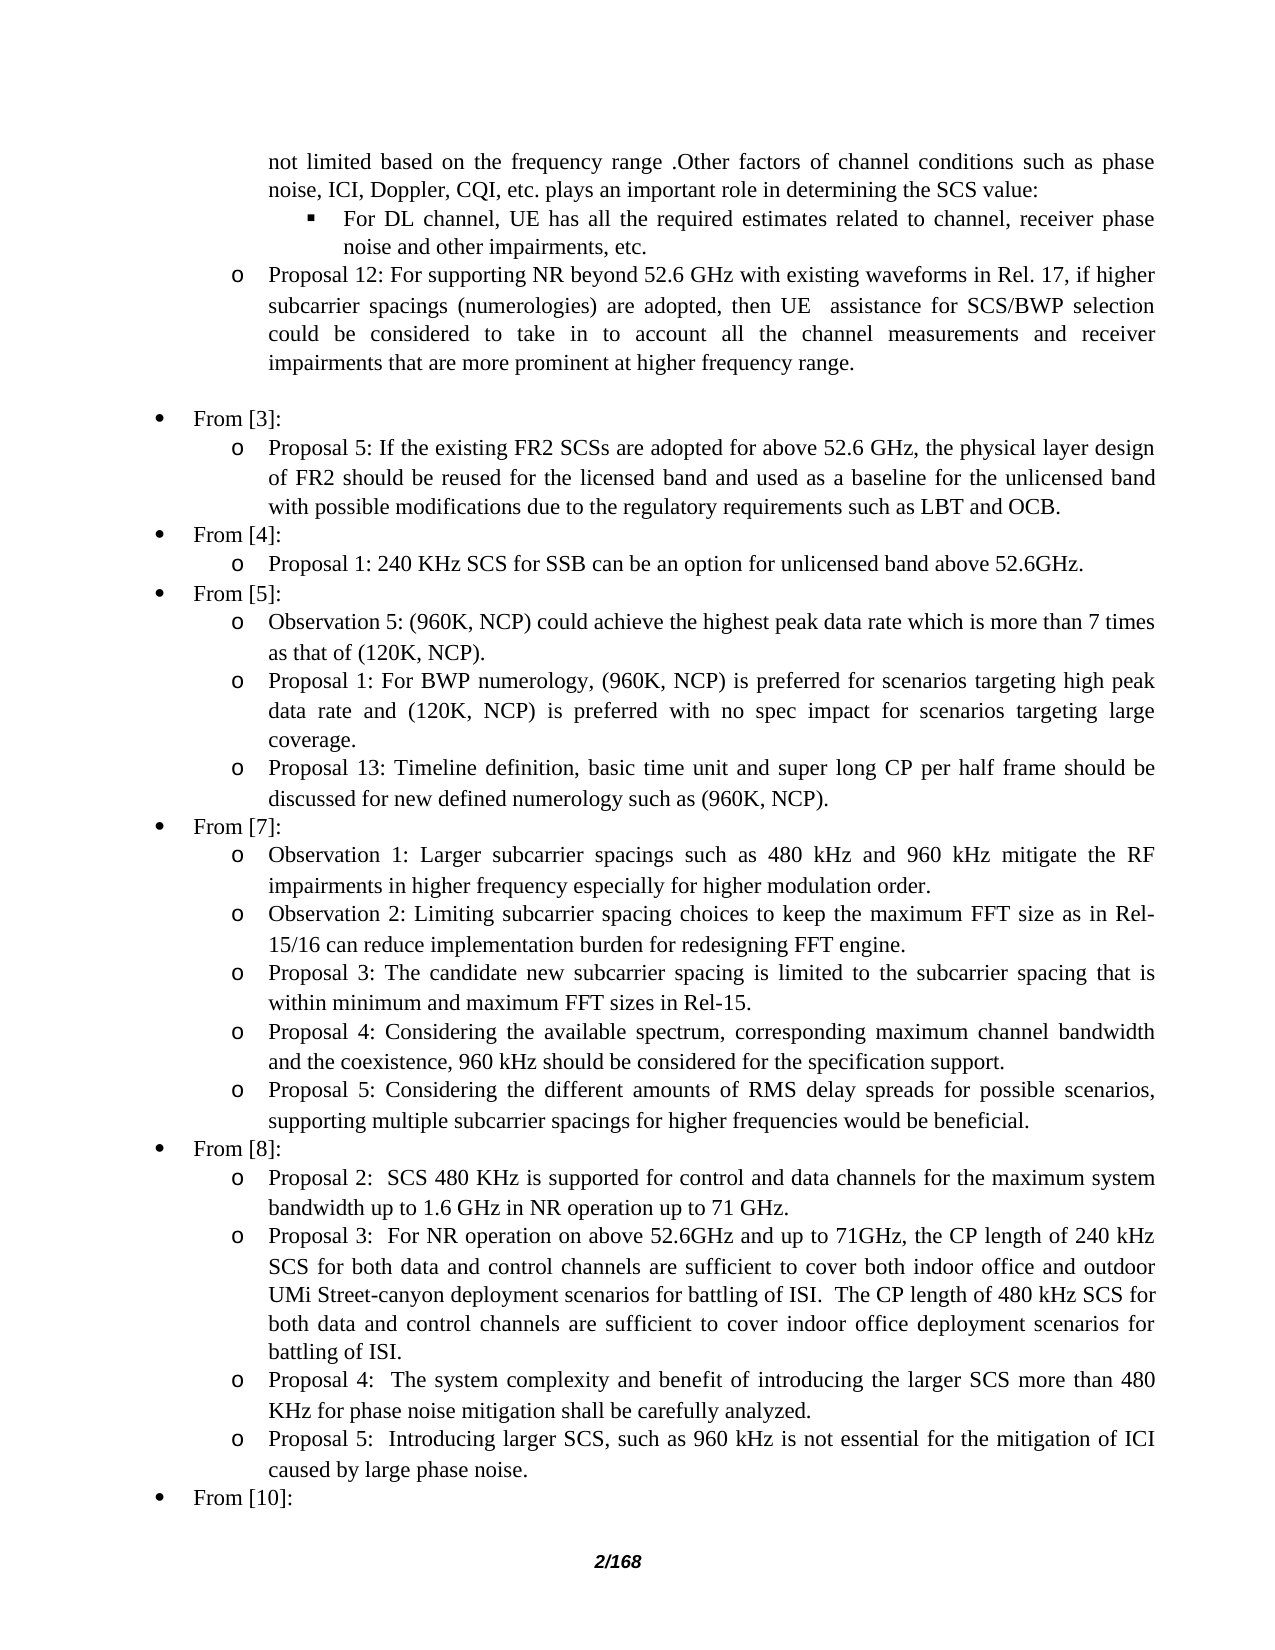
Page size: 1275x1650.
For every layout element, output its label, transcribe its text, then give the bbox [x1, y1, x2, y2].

list Proposal 3: For NR operation on above 52.6GHz and up to 71GHz, the CP length of 240 kHz SCS for both data and control channels are sufficient to cover both indoor office and outdoor UMi Street-canyon deployment scenarios for battling of ISI. The CP length of 480 kHz SCS for both data and control channels are sufficient to cover indoor office deployment scenarios for battling of ISI. [231, 1222, 1157, 1364]
list From [5]: [156, 580, 1157, 606]
list From [10]: [156, 1484, 1157, 1510]
list For DL channel, UE has all the required estimates related to channel, receiver phase noise and other impairments, etc. [306, 204, 1157, 259]
list From [8]: [156, 1135, 1157, 1162]
list From [3]: [156, 406, 1157, 432]
list Proposal 12: For supporting NR beyond 52.6 GHz with existing waveforms in Rel. 17, if higher subcarrier spacings (numerologies) are adopted, then UE assistance for SCS/BWP selection could be considered to take in to account all the channel measurements and receiver impairments that are more prominent at higher frequency range. [231, 261, 1157, 375]
list Proposal 5: If the existing FR2 SCSs are adopted for above 52.6 GHz, the physical layer design of FR2 should be reused for the licensed band and used as a baseline for the unlicensed band with possible modifications due to the regulatory requirements such as LBT and OCB. [231, 434, 1157, 519]
list Proposal 5: Introducing larger SCS, such as 960 kHz is not essential for the mitigation of ICI caused by large phase noise. [231, 1425, 1157, 1482]
list From [4]: [156, 521, 1157, 547]
list Proposal 3: The candidate new subcarrier spacing is limited to the subcarrier spacing that is within minimum and maximum FFT sizes in Rel-15. [231, 959, 1157, 1016]
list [231, 148, 1157, 202]
list Proposal 13: Timeline definition, basic time unit and super long CP per half frame should be discussed for new defined numerology such as (960K, NCP). [231, 754, 1157, 811]
list Observation 2: Limiting subcarrier spacing choices to keep the maximum FFT size as in Rel-15/16 can reduce implementation burden for redesigning FFT engine. [231, 900, 1157, 957]
list Observation 1: Larger subcarrier spacings such as 480 kHz and 960 kHz mitigate the RF impairments in higher frequency especially for higher modulation order. [231, 842, 1157, 898]
list Proposal 4: The system complexity and benefit of introducing the larger SCS more than 480 KHz for phase noise mitigation shall be carefully analyzed. [231, 1367, 1157, 1423]
list Proposal 1: For BWP numerology, (960K, NCP) is preferred for scenarios targeting high peak data rate and (120K, NCP) is preferred with no spec impact for scenarios targeting large coverage. [231, 667, 1157, 752]
list Proposal 1: 240 KHz SCS for SSB can be an option for unlicensed band above 52.6GHz. [231, 549, 1157, 578]
list Proposal 4: Considering the available spectrum, corresponding maximum channel bandwidth and the coexistence, 960 kHz should be considered for the specification support. [231, 1018, 1157, 1074]
list Proposal 5: Considering the different amounts of RMS delay spreads for possible scenarios, supporting multiple subcarrier spacings for higher frequencies would be beneficial. [231, 1077, 1157, 1133]
list Proposal 2: SCS 480 KHz is supported for control and data channels for the maximum system bandwidth up to 1.6 GHz in NR operation up to 71 GHz. [231, 1164, 1157, 1220]
list From [7]: [156, 813, 1157, 839]
list Observation 5: (960K, NCP) could achieve the highest peak data rate which is more than 7 times as that of (120K, NCP). [231, 608, 1157, 665]
